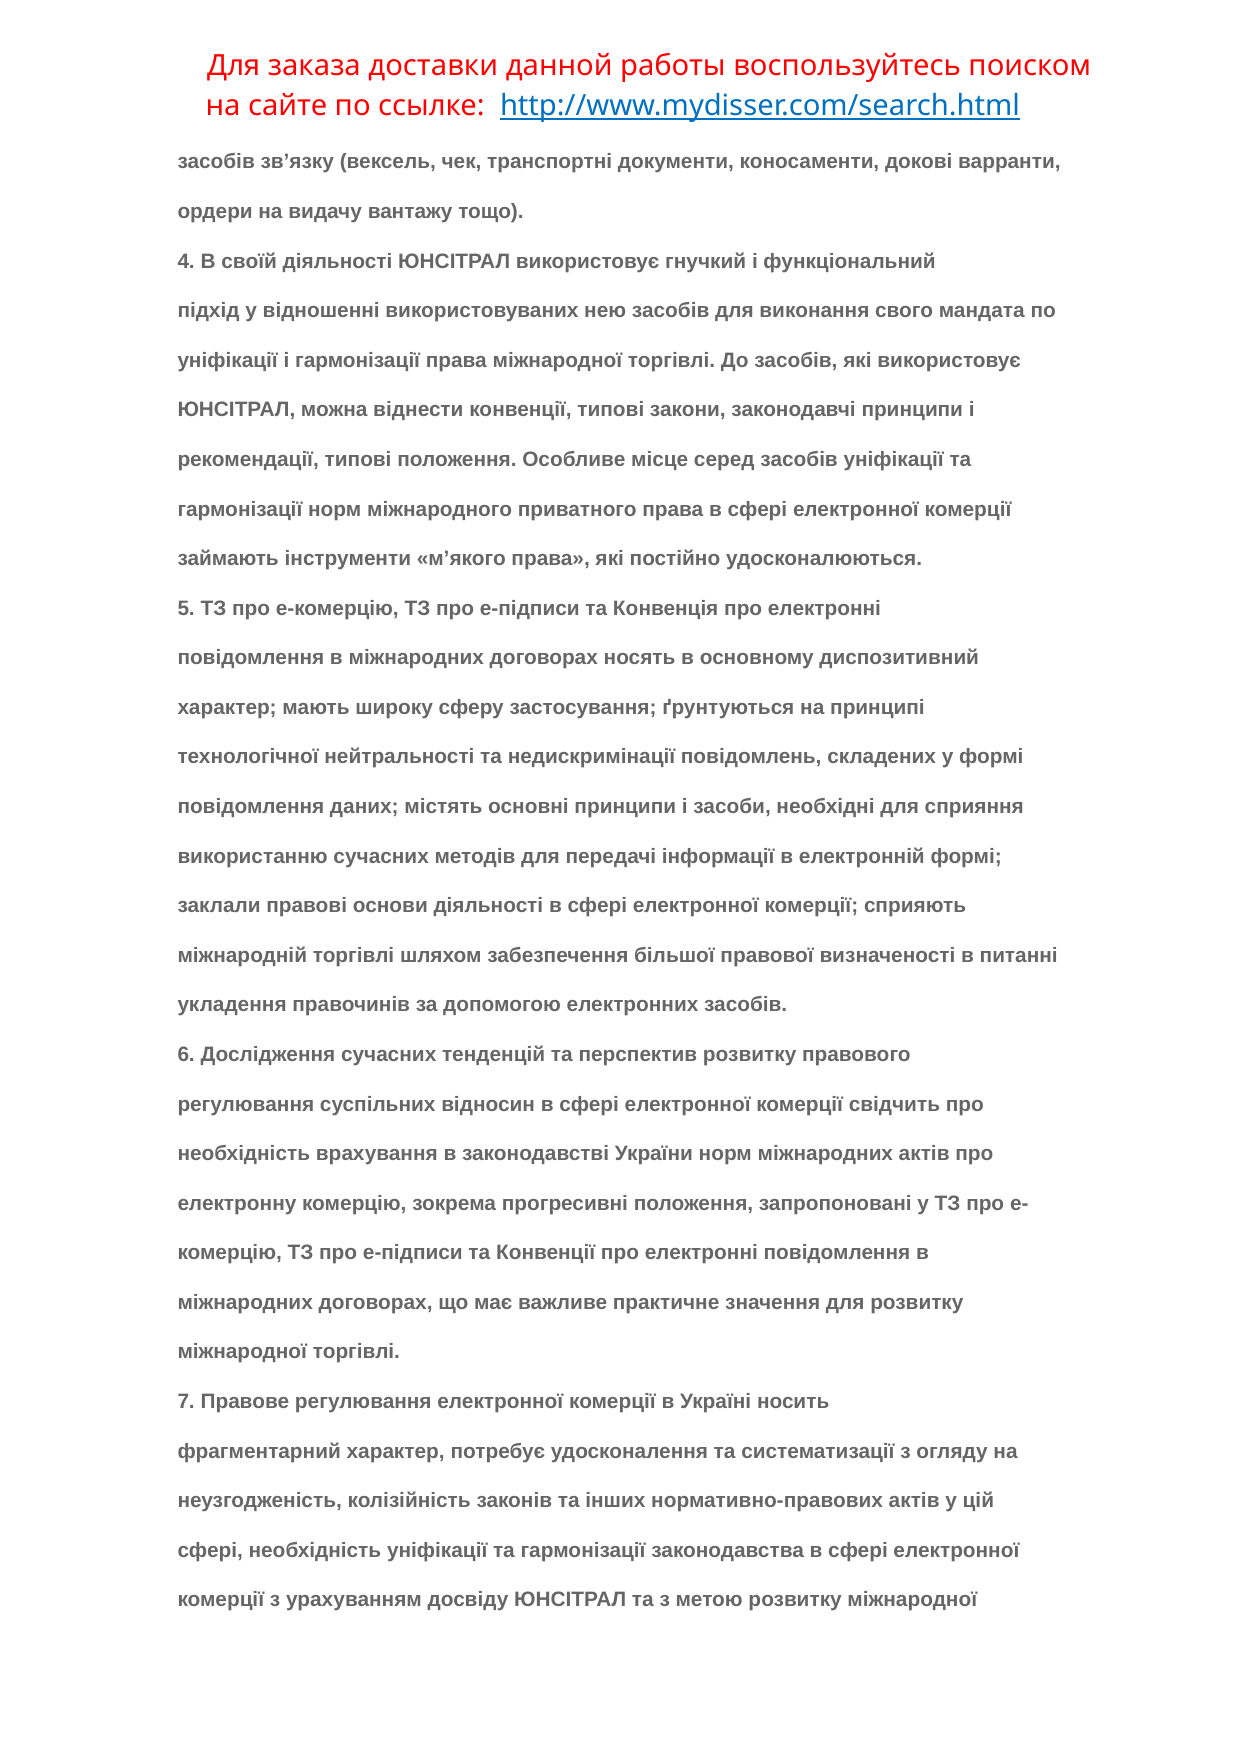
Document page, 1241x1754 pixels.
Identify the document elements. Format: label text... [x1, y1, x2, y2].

text повідомлення даних; містять основні принципи і засоби, необхідні для сприяння [118, 789, 1107, 818]
text комерцію, ТЗ про е-підписи та Конвенції про електронні повідомлення в [118, 1235, 1107, 1264]
text сфері, необхідність уніфікації та гармонізації законодавства в сфері електронної [118, 1533, 1107, 1562]
text характер; мають широку сферу застосування; ґрунтуються на принципі [118, 690, 1107, 719]
text 4. В своїй діяльності ЮНСІТРАЛ використовує гнучкий і функціональний [118, 244, 1107, 272]
text 7. Правове регулювання електронної комерції в Україні носить [118, 1384, 1107, 1413]
text міжнародних договорах, що має важливе практичне значення для розвитку [118, 1285, 1107, 1314]
text неузгодженість, колізійність законів та інших нормативно-правових актів у цій [118, 1483, 1107, 1512]
text комерції з урахуванням досвіду ЮНСІТРАЛ та з метою розвитку міжнародної [118, 1582, 1107, 1611]
text міжнародної торгівлі. [118, 1334, 1107, 1363]
text заклали правові основи діяльності в сфері електронної комерції; сприяють [118, 888, 1107, 917]
text регулювання суспільних відносин в сфері електронної комерції свідчить про [118, 1087, 1107, 1115]
text міжнародній торгівлі шляхом забезпечення більшої правової визначеності в питанні [118, 938, 1107, 967]
text підхід у відношенні використовуваних нею засобів для виконання свого мандата по [118, 293, 1107, 322]
text 6. Дослідження сучасних тенденцій та перспектив розвитку правового [118, 1037, 1107, 1066]
text уніфікації і гармонізації права міжнародної торгівлі. До засобів, які використовує [118, 343, 1107, 372]
text займають інструменти «м’якого права», які постійно удосконалюються. [118, 541, 1107, 570]
text гармонізації норм міжнародного приватного права в сфері електронної комерції [118, 492, 1107, 520]
text електронну комерцію, зокрема прогресивні положення, запропоновані у ТЗ про е- [118, 1186, 1107, 1214]
text 5. ТЗ про е-комерцію, ТЗ про е-підписи та Конвенція про електронні [118, 591, 1107, 619]
text повідомлення в міжнародних договорах носять в основному диспозитивний [118, 640, 1107, 669]
text використанню сучасних методів для передачі інформації в електронній формі; [118, 839, 1107, 867]
text фрагментарний характер, потребує удосконалення та систематизації з огляду на [118, 1434, 1107, 1462]
text необхідність врахування в законодавстві України норм міжнародних актів про [118, 1136, 1107, 1165]
text рекомендації, типові положення. Особливе місце серед засобів уніфікації та [118, 442, 1107, 471]
text ордери на видачу вантажу тощо). [118, 194, 1107, 223]
text ЮНСІТРАЛ, можна віднести конвенції, типові закони, законодавчі принципи і [118, 392, 1107, 421]
text технологічної нейтральності та недискримінації повідомлень, складених у формі [118, 739, 1107, 768]
text укладення правочинів за допомогою електронних засобів. [118, 987, 1107, 1016]
text засобів зв’язку (вексель, чек, транспортні документи, коносаменти, докові варранти, [118, 144, 1107, 173]
